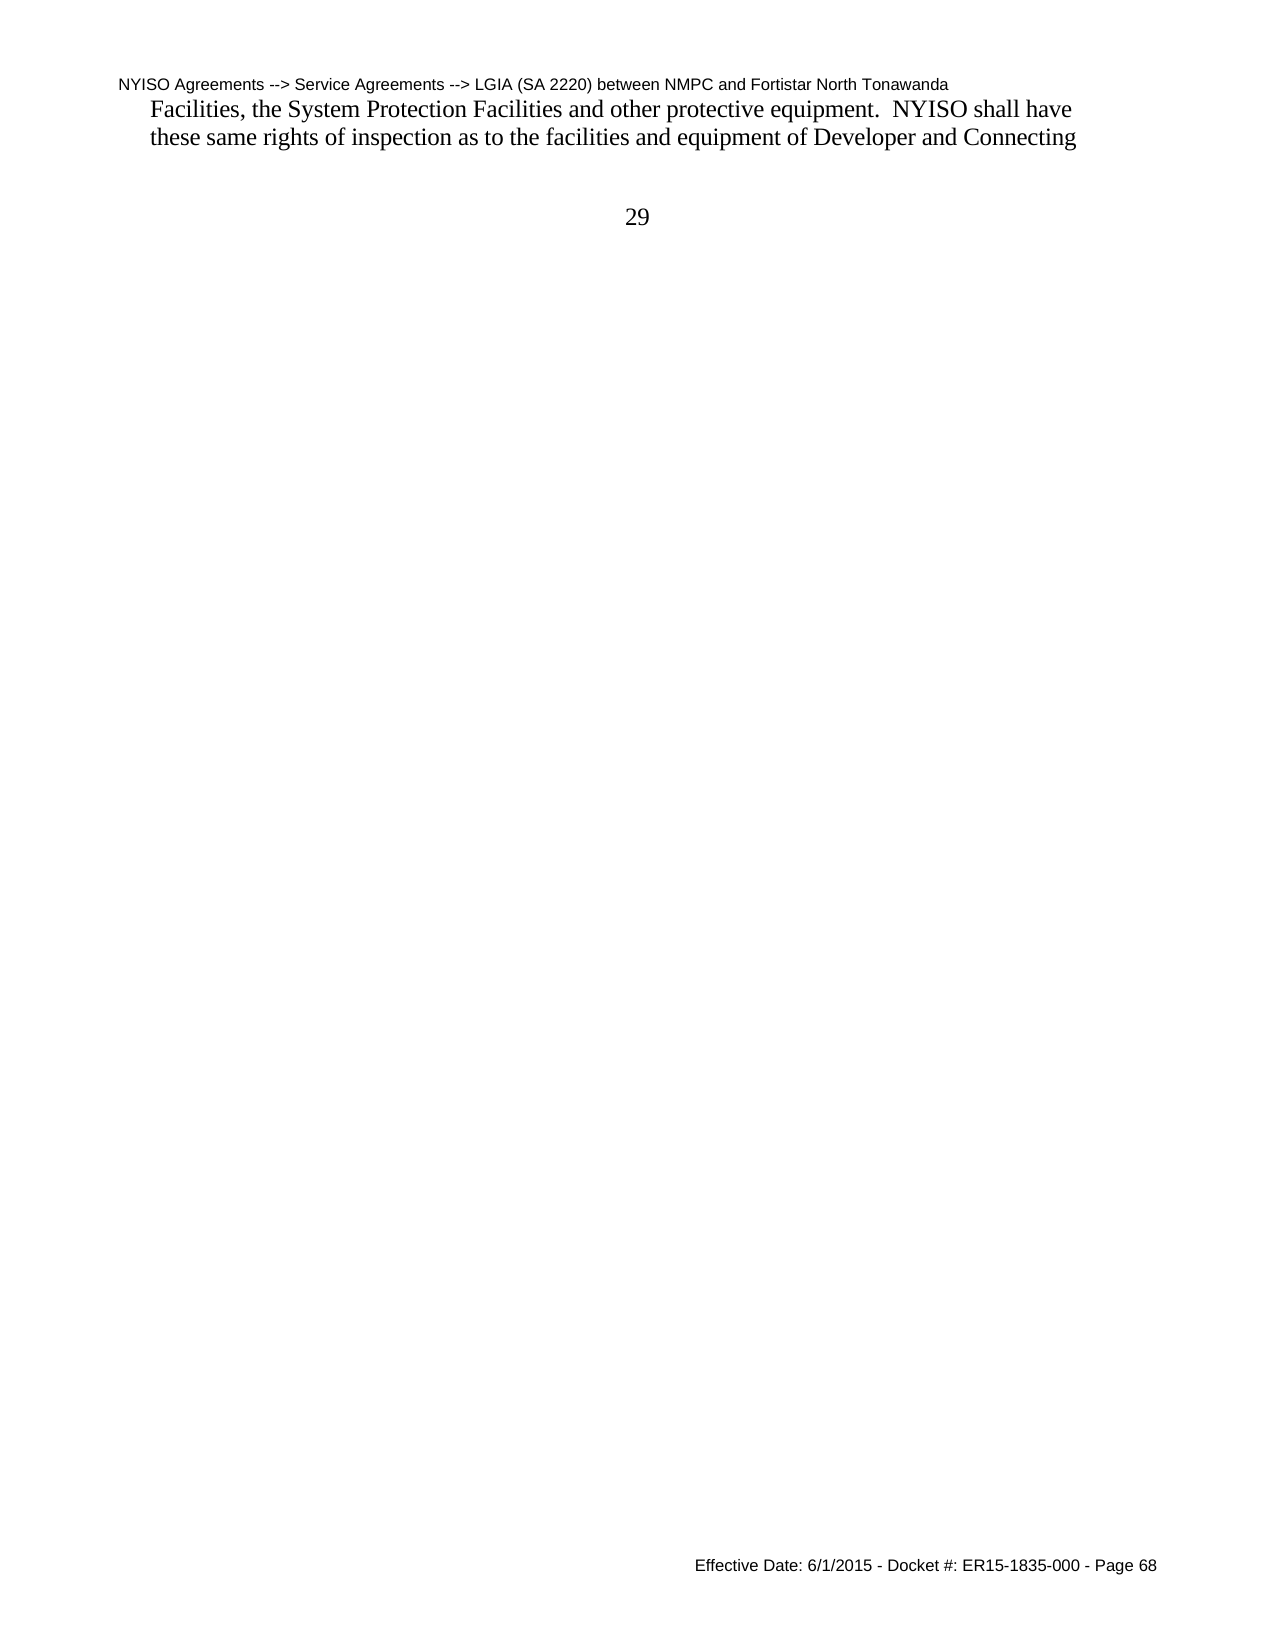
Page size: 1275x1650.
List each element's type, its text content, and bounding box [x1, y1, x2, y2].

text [150, 94, 1129, 152]
text 29 [625, 202, 1275, 231]
